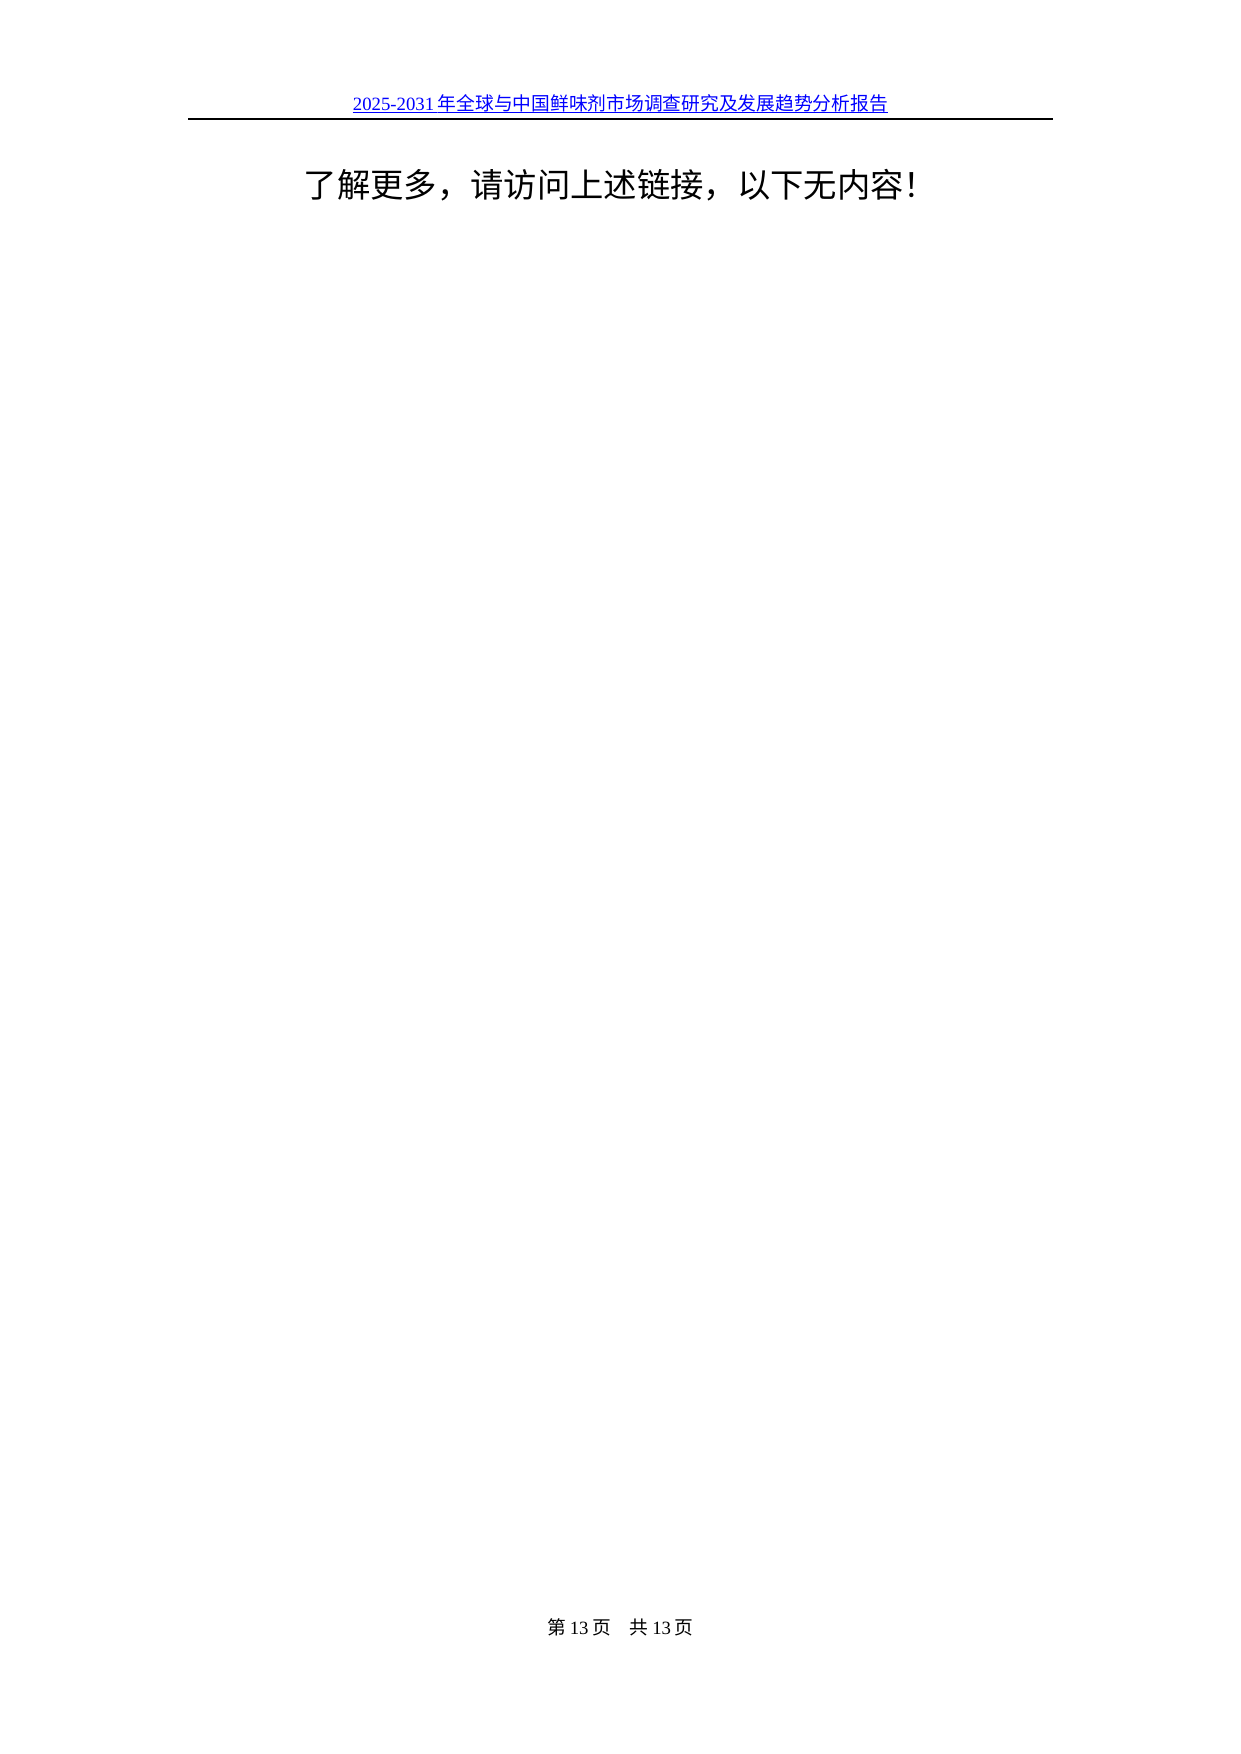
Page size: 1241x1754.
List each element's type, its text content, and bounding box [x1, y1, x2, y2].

title 了解更多，请访问上述链接，以下无内容！ [187, 150, 1053, 215]
